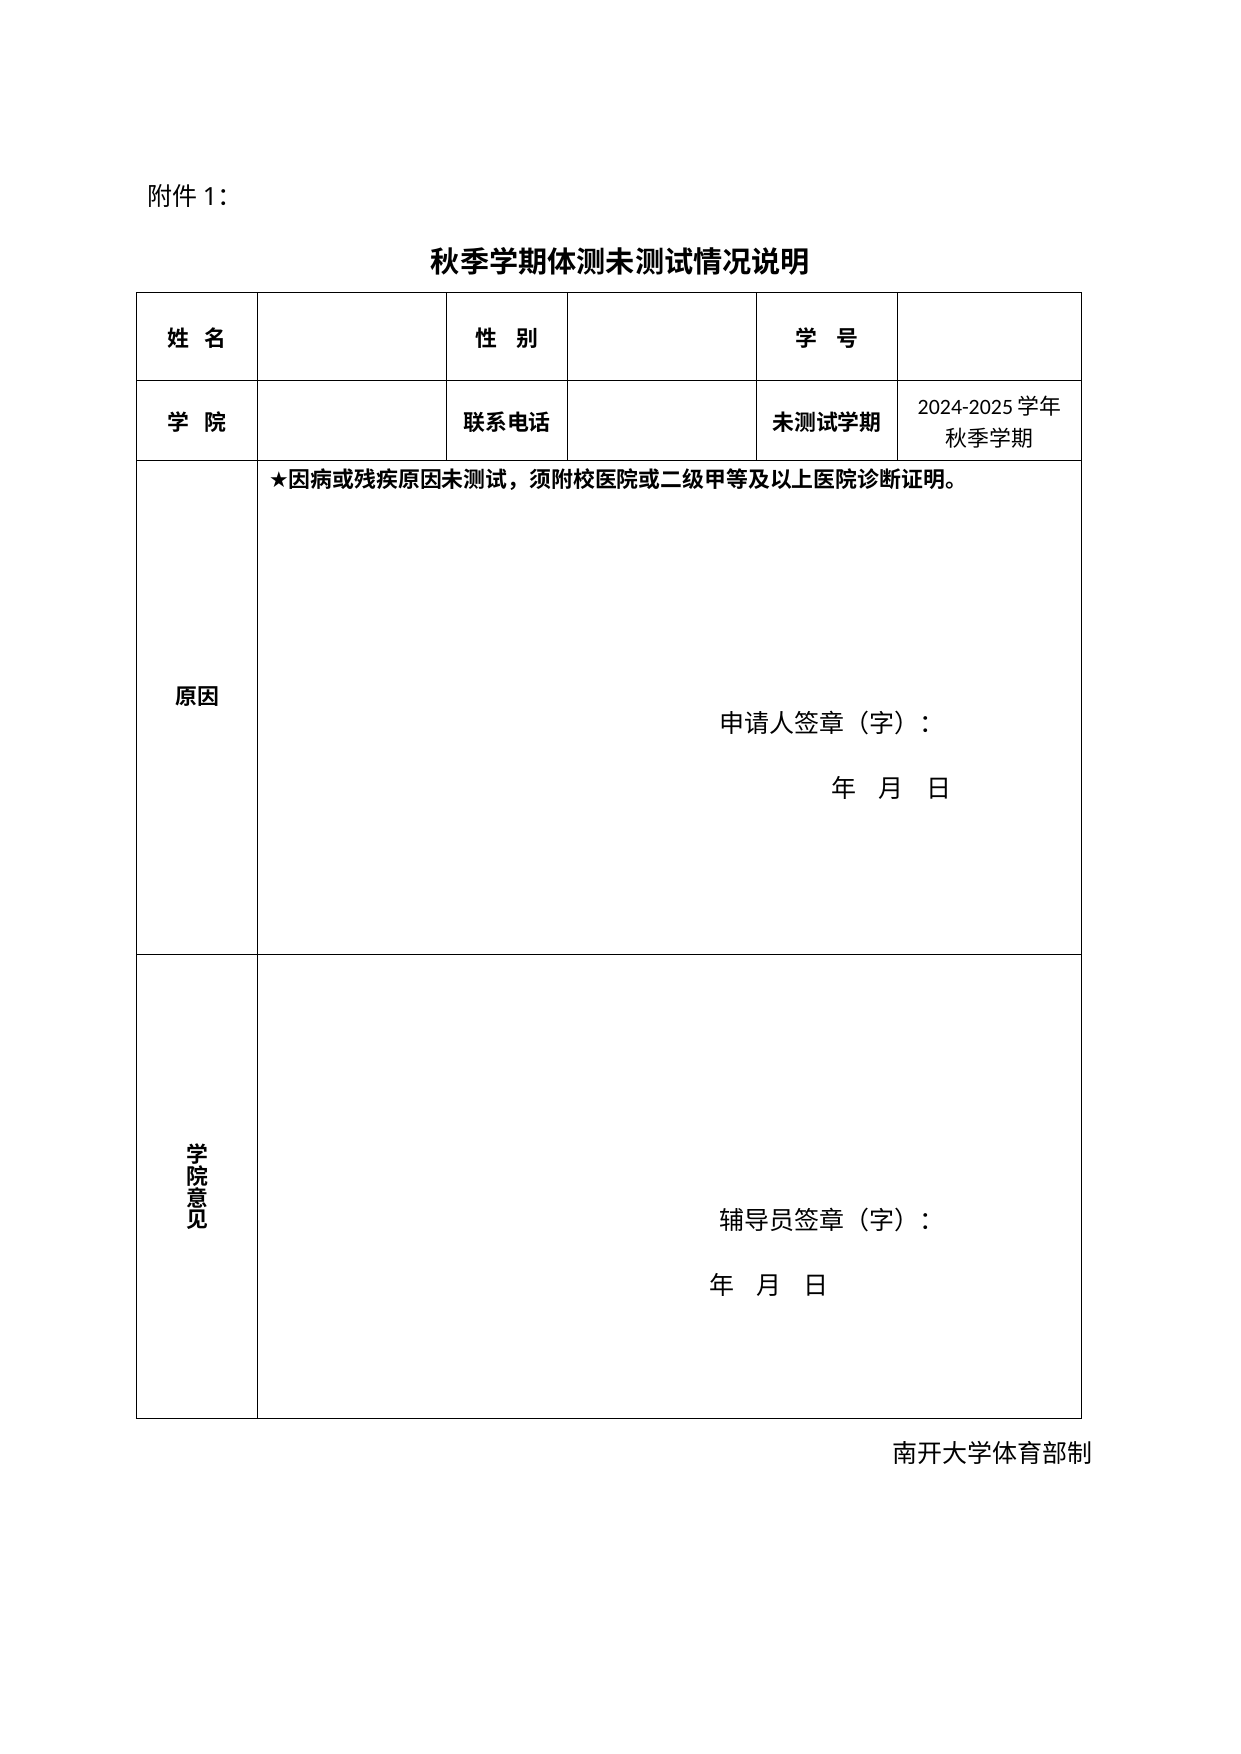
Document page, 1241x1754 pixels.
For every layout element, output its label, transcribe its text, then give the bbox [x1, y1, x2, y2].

table_cell 学院意见 [137, 955, 257, 1418]
table_header 学 号 [757, 293, 897, 380]
table_cell [258, 381, 446, 460]
table_header [568, 293, 756, 380]
table_cell 学 院 [137, 381, 257, 460]
text 秋季学期体测未测试情况说明 [148, 227, 1092, 292]
table_cell ★因病或残疾原因未测试，须附校医院或二级甲等及以上医院诊断证明。 申请人签章（字）： 年 月 日 [258, 461, 1081, 954]
text 南开大学体育部制 [148, 1419, 1092, 1484]
table_cell [568, 381, 756, 460]
table_header 姓 名 [137, 293, 257, 380]
table_header 性 别 [447, 293, 567, 380]
table_cell 未测试学期 [757, 381, 897, 460]
table_header [258, 293, 446, 380]
table_cell 2024-2025学年 秋季学期 [898, 381, 1081, 460]
text 附件1： [148, 162, 1134, 227]
table_header [898, 293, 1081, 380]
table_cell 联系电话 [447, 381, 567, 460]
table_cell 原因 [137, 461, 257, 954]
table_cell 辅导员签章（字）： 年 月 日 [258, 955, 1081, 1418]
